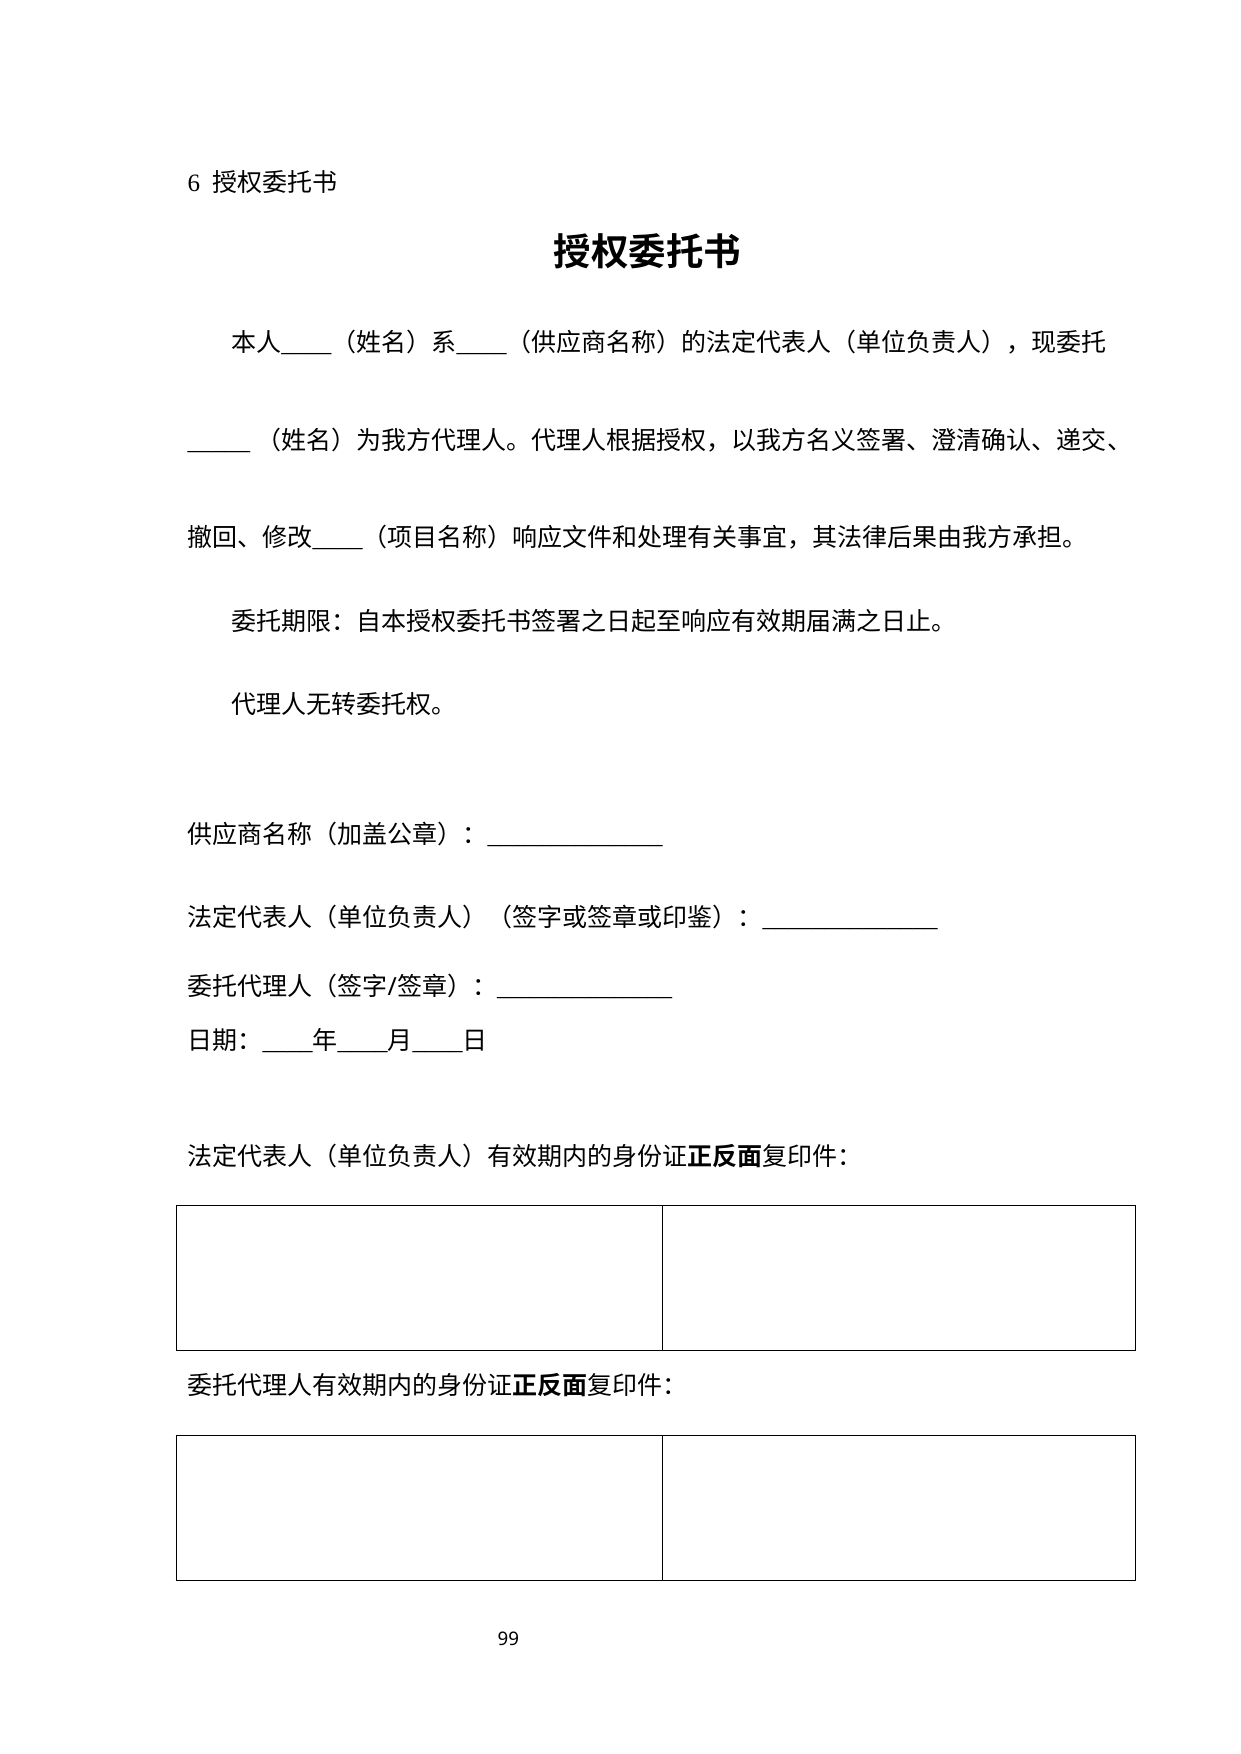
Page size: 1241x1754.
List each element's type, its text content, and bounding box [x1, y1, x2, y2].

text 委托代理人（签字/签章）：______________ [187, 966, 1107, 1002]
text 6 授权委托书 [187, 162, 1107, 198]
text 委托期限：自本授权委托书签署之日起至响应有效期届满之日止。 [187, 587, 1107, 652]
text 授权委托书 [187, 216, 1107, 281]
text 法定代表人（单位负责人）（签字或签章或印鉴）：______________ [187, 883, 1107, 948]
table_header [663, 1206, 1135, 1350]
table_header [663, 1436, 1135, 1580]
text 法定代表人（单位负责人）有效期内的身份证正反面复印件： [187, 1122, 1107, 1187]
table_header [177, 1436, 662, 1580]
table_header [177, 1206, 662, 1350]
text 代理人无转委托权。 [187, 670, 1107, 783]
text 日期：____年____月____日 [187, 1020, 1107, 1057]
text 委托代理人有效期内的身份证正反面复印件： [187, 1351, 1107, 1416]
text 供应商名称（加盖公章）：______________ [187, 800, 1107, 865]
text 本人____（姓名）系____（供应商名称）的法定代表人（单位负责人），现委托_____ （姓名）为我方代理人。代理人根据授权，以我方名义签署、澄清确认、递交、撤回、修改____（项目名称）响应文件和处理有关事宜，其法律后果由我方承担。 [187, 308, 1107, 568]
